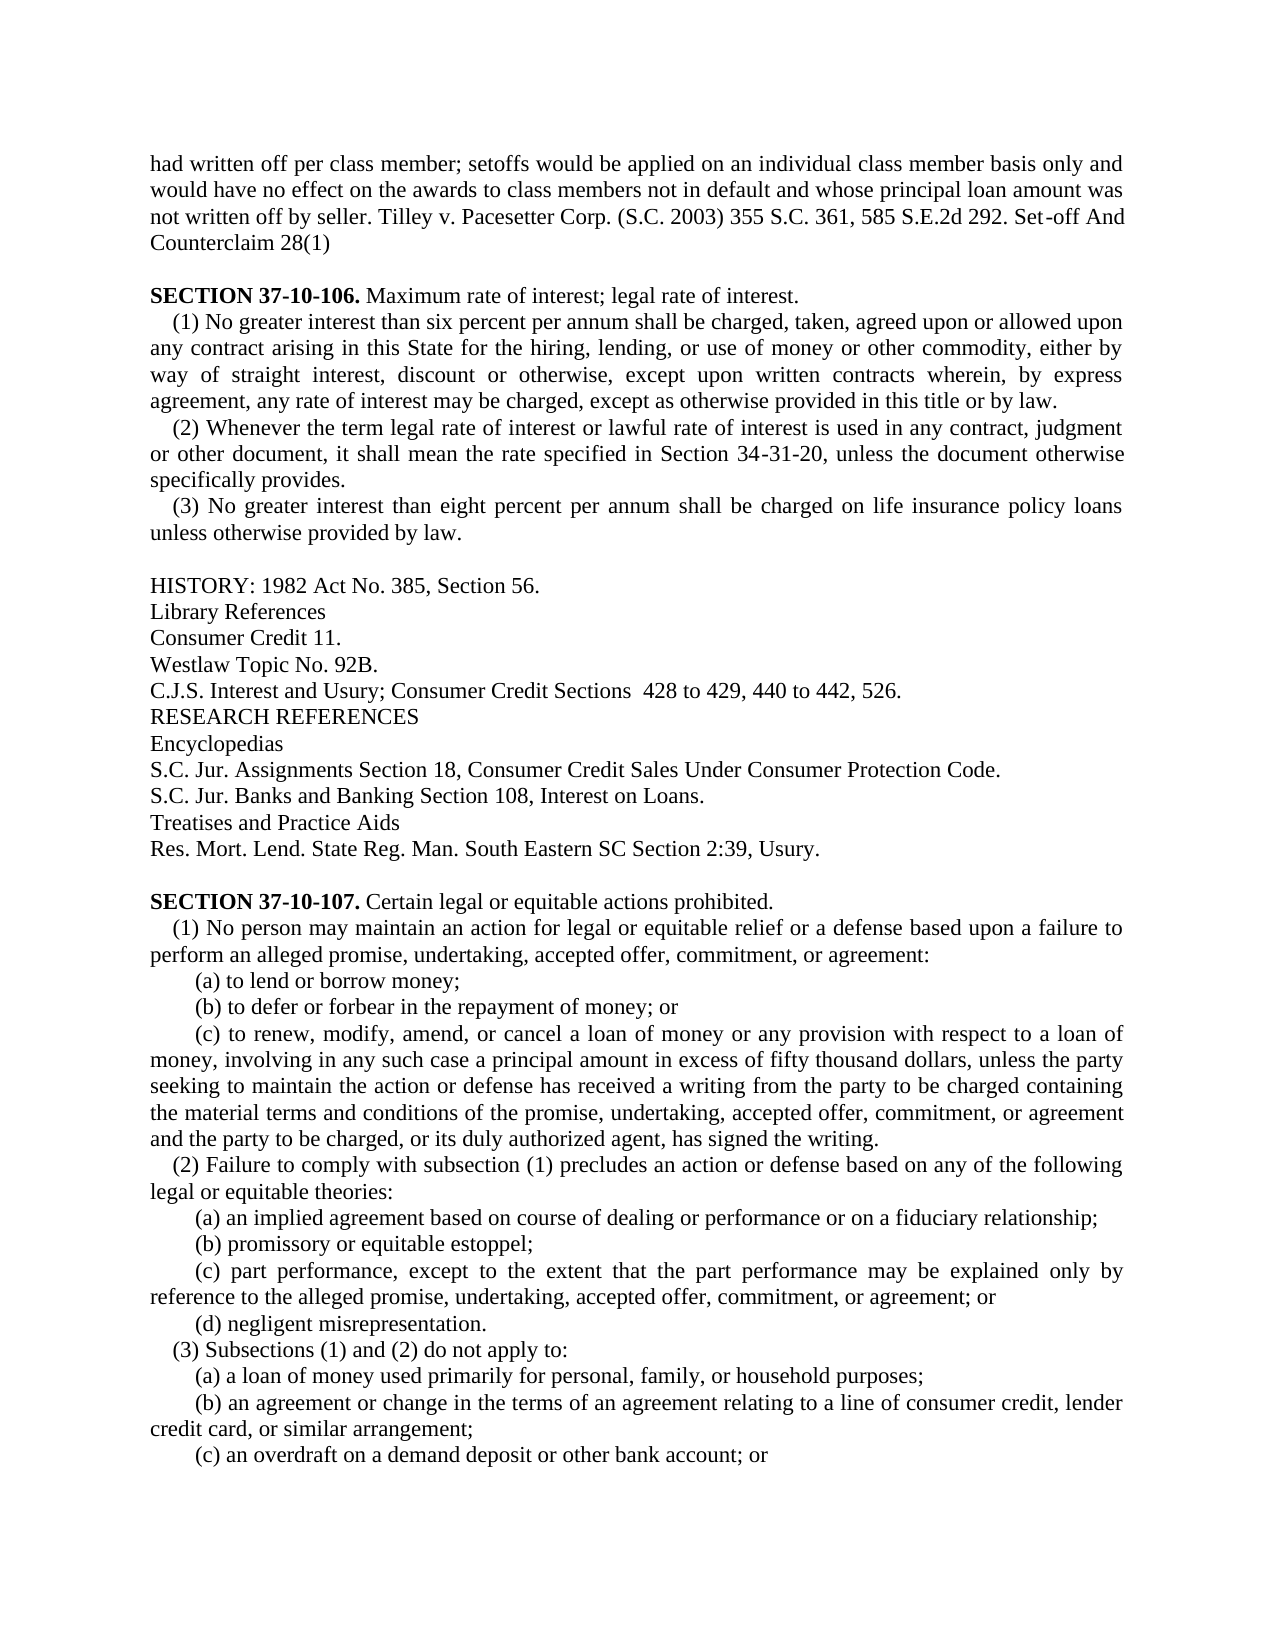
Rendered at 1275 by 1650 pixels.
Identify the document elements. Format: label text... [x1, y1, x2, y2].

text (b) promissory or equitable estoppel; [150, 1231, 1125, 1257]
text (d) negligent misrepresentation. [150, 1309, 1125, 1336]
text HISTORY: 1982 Act No. 385, Section 56. [150, 572, 1125, 598]
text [150, 150, 1125, 255]
text (b) an agreement or change in the terms of an agreement relating to a line of consumer credit, lender credit card, or similar arrangement; [150, 1389, 1125, 1441]
text Res. Mort. Lend. State Reg. Man. South Eastern SC Section 2:39, Usury. [150, 835, 1125, 862]
text S.C. Jur. Banks and Banking Section 108, Interest on Loans. [150, 782, 1125, 809]
text (3) No greater interest than eight percent per annum shall be charged on life insurance policy loans unless otherwise provided by law. [150, 493, 1125, 545]
text (1) No person may maintain an action for legal or equitable relief or a defense based upon a failure to perform an alleged promise, undertaking, accepted offer, commitment, or agreement: [150, 914, 1125, 967]
text (2) Whenever the term legal rate of interest or lawful rate of interest is used in any contract, judgment or other document, it shall mean the rate specified in Section 34-31-20, unless the document otherwise specifically provides. [150, 413, 1125, 493]
text Consumer Credit 11. [150, 624, 1125, 651]
text (2) Failure to comply with subsection (1) precludes an action or defense based on any of the following legal or equitable theories: [150, 1151, 1125, 1204]
text Library References [150, 598, 1125, 624]
text (c) an overdraft on a demand deposit or other bank account; or [150, 1441, 1125, 1468]
text Treatises and Practice Aids [150, 809, 1125, 835]
text (3) Subsections (1) and (2) do not apply to: [150, 1336, 1125, 1362]
text (a) an implied agreement based on course of dealing or performance or on a fiduciary relationship; [150, 1204, 1125, 1231]
text Encyclopedias [150, 730, 1125, 756]
text SECTION 37-10-107. Certain legal or equitable actions prohibited. [150, 888, 1125, 914]
text (a) a loan of money used primarily for personal, family, or household purposes; [150, 1362, 1125, 1389]
text (1) No greater interest than six percent per annum shall be charged, taken, agreed upon or allowed upon any contract arising in this State for the hiring, lending, or use of money or other commodity, either by way of straight interest, discount or otherwise, except upon written contracts wherein, by express agreement, any rate of interest may be charged, except as otherwise provided in this title or by law. [150, 308, 1125, 413]
text C.J.S. Interest and Usury; Consumer Credit Sections 428 to 429, 440 to 442, 526. [150, 677, 1125, 703]
text (c) part performance, except to the extent that the part performance may be explained only by reference to the alleged promise, undertaking, accepted offer, commitment, or agreement; or [150, 1257, 1125, 1309]
text SECTION 37-10-106. Maximum rate of interest; legal rate of interest. [150, 282, 1125, 308]
text (a) to lend or borrow money; [150, 967, 1125, 993]
text (c) to renew, modify, amend, or cancel a loan of money or any provision with respect to a loan of money, involving in any such case a principal amount in excess of fifty thousand dollars, unless the party seeking to maintain the action or defense has received a writing from the party to be charged containing the material terms and conditions of the promise, undertaking, accepted offer, commitment, or agreement and the party to be charged, or its duly authorized agent, has signed the writing. [150, 1020, 1125, 1151]
text S.C. Jur. Assignments Section 18, Consumer Credit Sales Under Consumer Protection Code. [150, 756, 1125, 782]
text RESEARCH REFERENCES [150, 703, 1125, 730]
text Westlaw Topic No. 92B. [150, 651, 1125, 677]
text (b) to defer or forbear in the repayment of money; or [150, 993, 1125, 1020]
